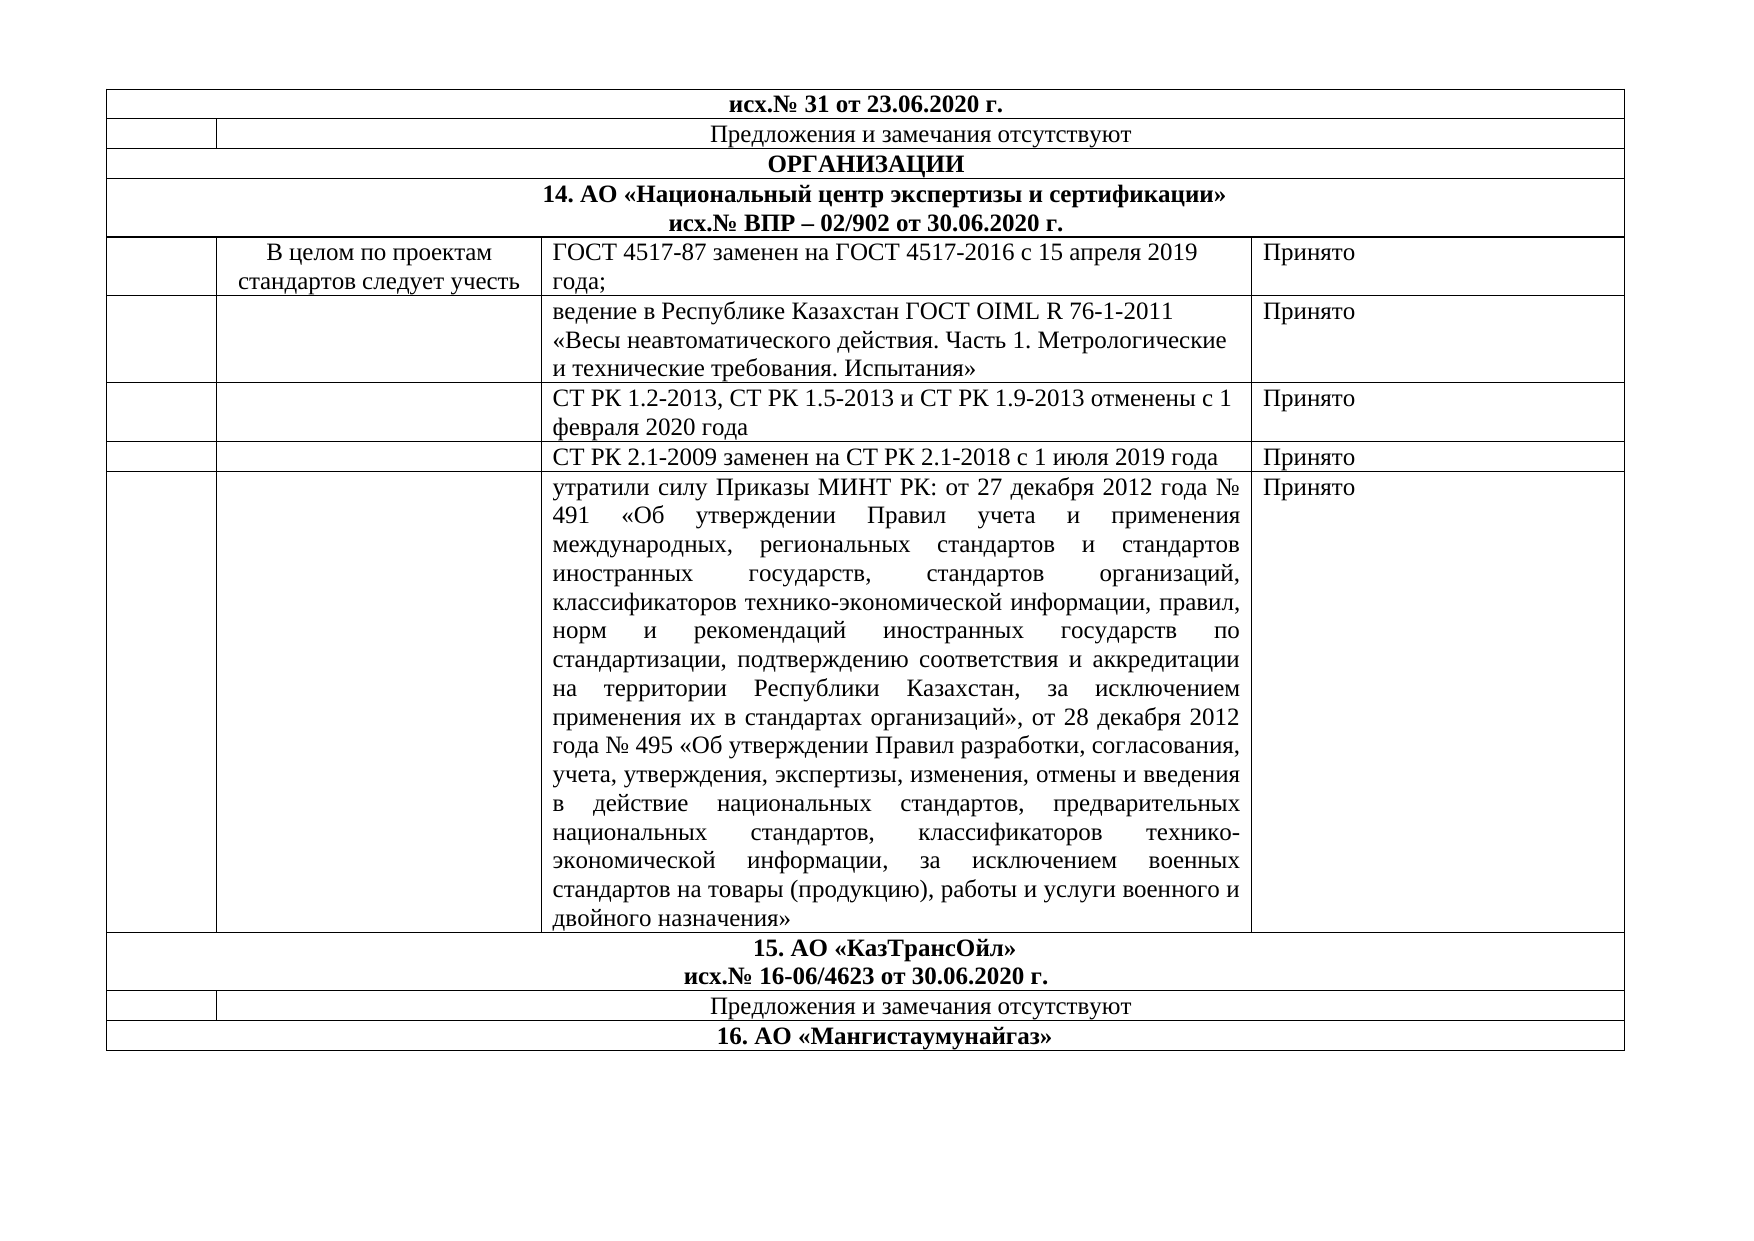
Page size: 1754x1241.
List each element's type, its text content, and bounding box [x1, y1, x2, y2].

table_cell Принято [1252, 472, 1624, 932]
table_cell [107, 238, 216, 295]
table_cell ведение в Республике Казахстан ГОСТ OIML R 76-1-2011 «Весы неавтоматического действия. Часть 1. Метрологические и технические требования. Испытания» [542, 296, 1251, 382]
table_cell Принято [1252, 383, 1624, 441]
table_cell В целом по проектам стандартов следует учесть [217, 238, 541, 295]
table_cell ОРГАНИЗАЦИИ [107, 149, 1624, 178]
table_cell Предложения и замечания отсутствуют [217, 119, 1624, 148]
table_cell [217, 296, 541, 382]
table_cell [107, 119, 216, 148]
table_cell Принято [1252, 238, 1624, 295]
table_cell Принято [1252, 442, 1624, 471]
table_cell [217, 383, 541, 441]
table_cell Принято [1252, 296, 1624, 382]
table_cell [107, 383, 216, 441]
table_cell Предложения и замечания отсутствуют [217, 991, 1624, 1020]
table_cell АО «Национальный центр экспертизы и сертификации» исх.№ ВПР – 02/902 от 30.06.2020 г. [107, 179, 1624, 236]
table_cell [107, 90, 1624, 118]
table_cell АО «КазТрансОйл» исх.№ 16-06/4623 от 30.06.2020 г. [107, 933, 1624, 990]
table_cell [217, 472, 541, 932]
table_cell ГОСТ 4517-87 заменен на ГОСТ 4517-2016 с 15 апреля 2019 года; [542, 238, 1251, 295]
table_cell [217, 442, 541, 471]
table_cell утратили силу Приказы МИНТ РК: от 27 декабря 2012 года № 491 «Об утверждении Правил учета и применения международных, региональных стандартов и стандартов иностранных государств, стандартов организаций, классификаторов технико-экономической информации, правил, норм и рекомендаций иностранных государств по стандартизации, подтверждению соответствия и аккредитации на территории Республики Казахстан, за исключением применения их в стандартах организаций», от 28 декабря 2012 года № 495 «Об утверждении Правил разработки, согласования, учета, утверждения, экспертизы, изменения, отмены и введения в действие национальных стандартов, предварительных национальных стандартов, классификаторов технико-экономической информации, за исключением военных стандартов на товары (продукцию), работы и услуги военного и двойного назначения» [542, 472, 1251, 932]
table_cell [107, 296, 216, 382]
table_cell [107, 442, 216, 471]
table_cell [107, 472, 216, 932]
table_cell [107, 991, 216, 1020]
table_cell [107, 1021, 1624, 1050]
table_cell СТ РК 2.1-2009 заменен на СТ РК 2.1-2018 с 1 июля 2019 года [542, 442, 1251, 471]
table_cell СТ РК 1.2-2013, СТ РК 1.5-2013 и СТ РК 1.9-2013 отменены с 1 февраля 2020 года [542, 383, 1251, 441]
